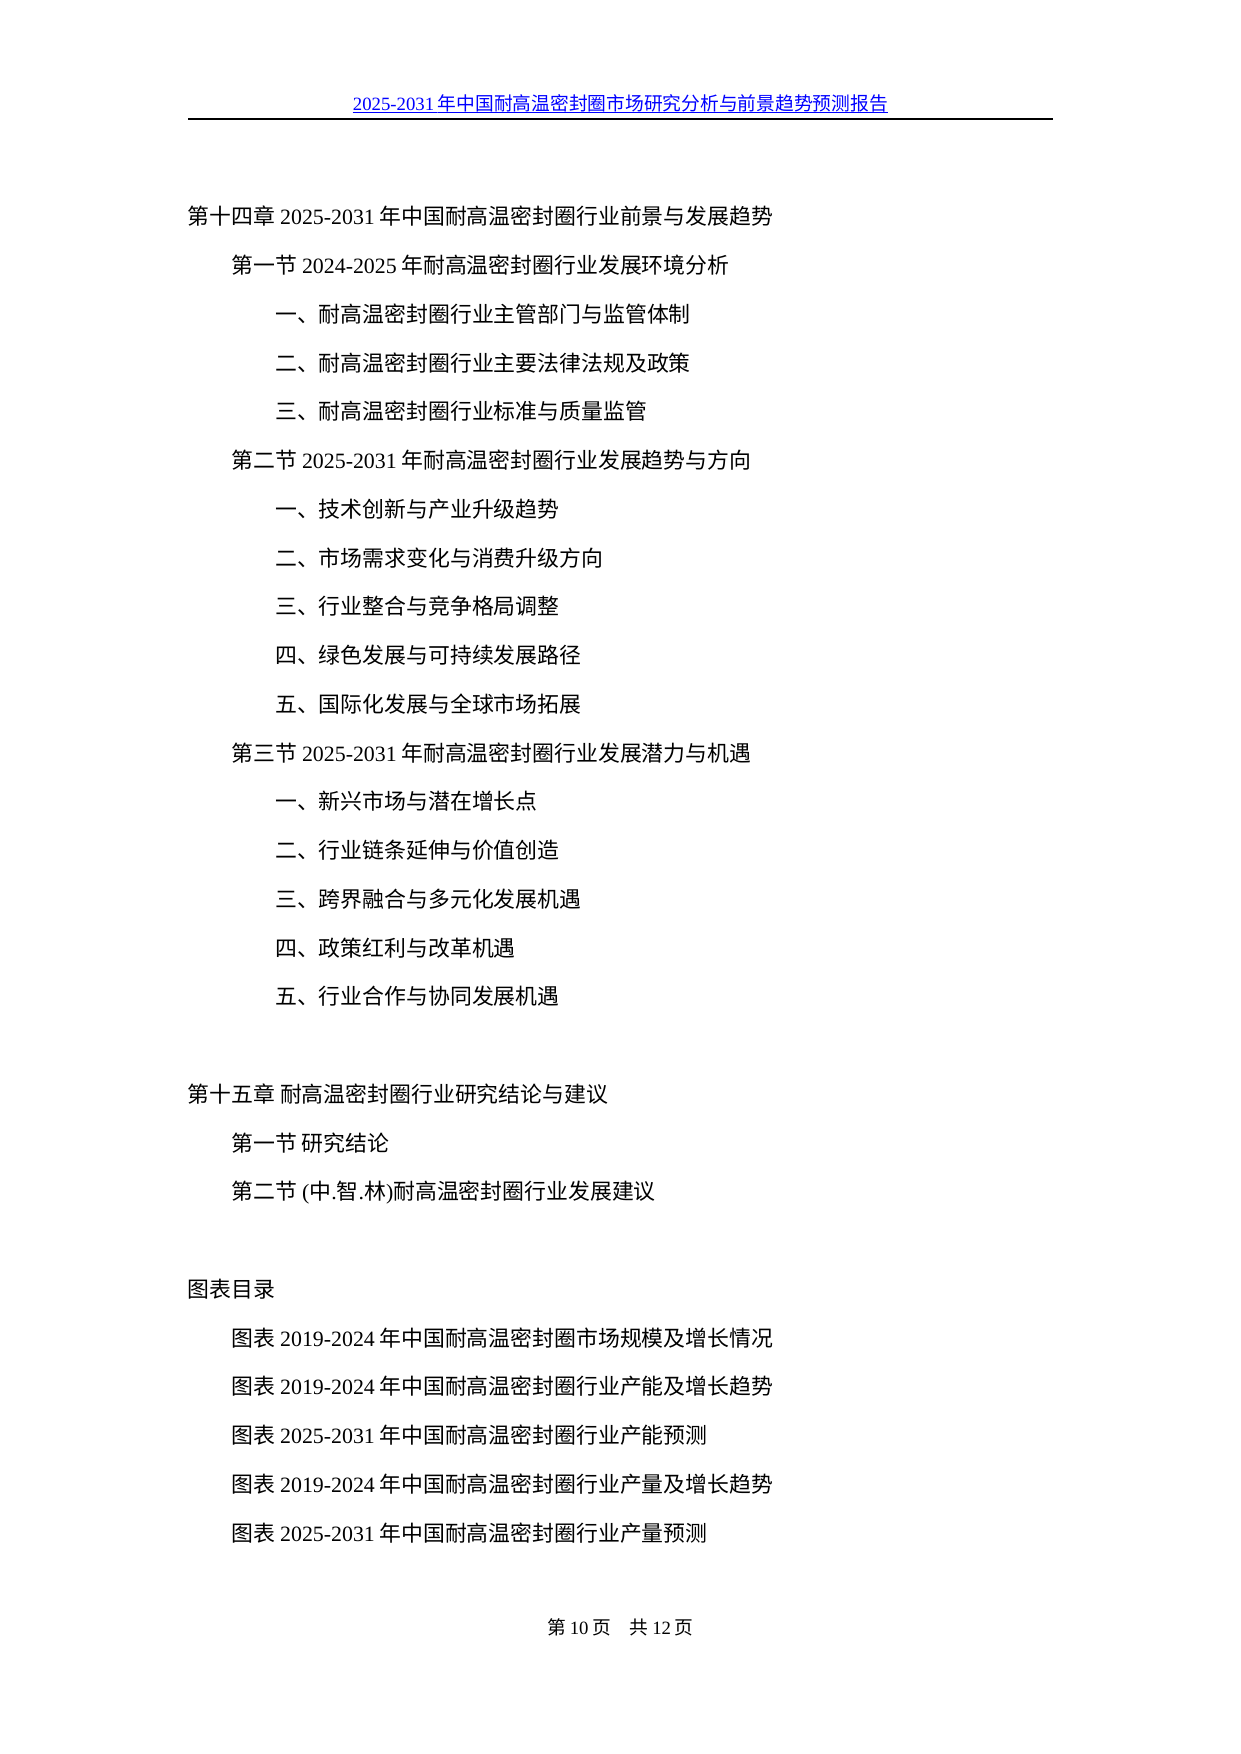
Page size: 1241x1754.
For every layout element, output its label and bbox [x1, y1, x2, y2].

text [187, 150, 1053, 1548]
